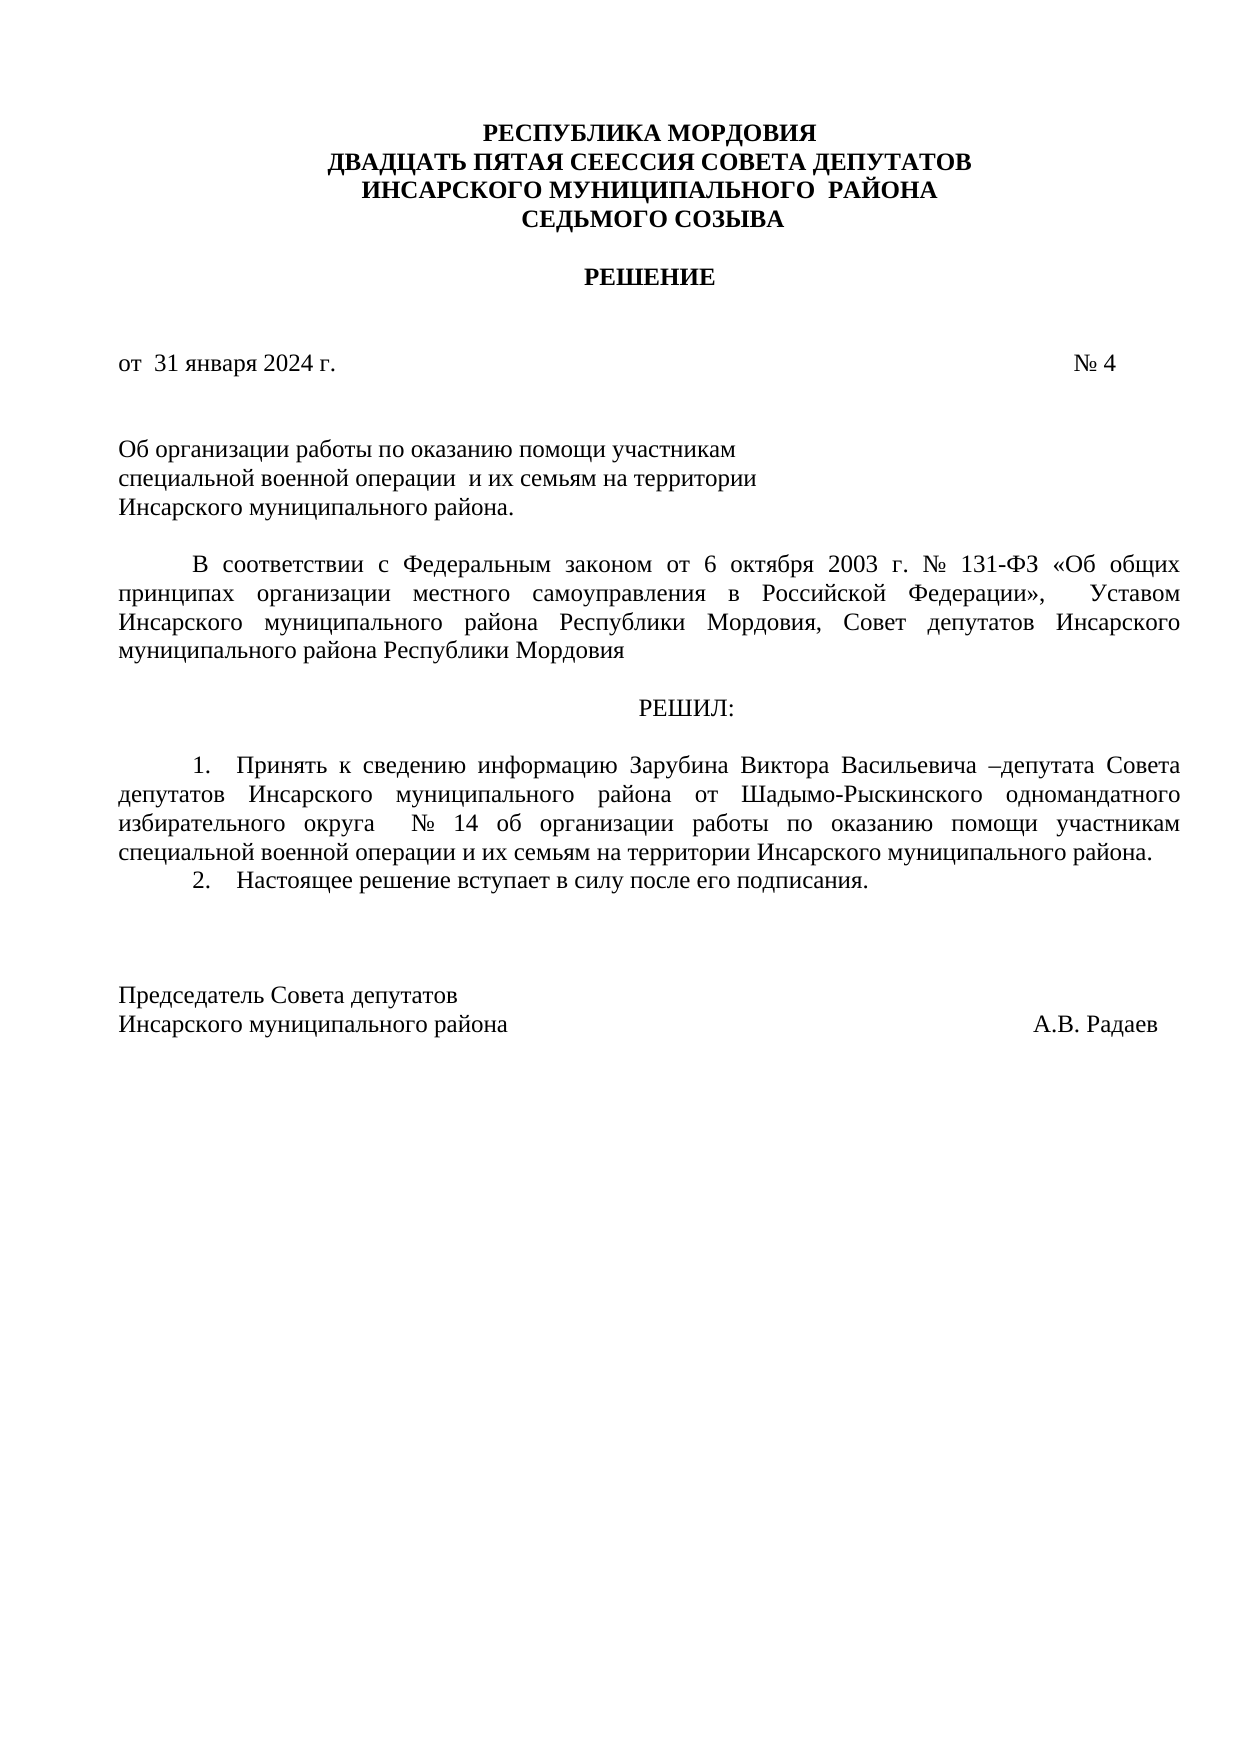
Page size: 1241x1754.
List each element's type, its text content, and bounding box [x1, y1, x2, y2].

text Инсарского муниципального района А.В. Радаев [118, 1009, 1181, 1038]
text СЕДЬМОГО СОЗЫВА [118, 204, 1181, 233]
text РЕШЕНИЕ [118, 262, 1181, 291]
text ИНСАРСКОГО МУНИЦИПАЛЬНОГО РАЙОНА [118, 176, 1181, 204]
text ДВАДЦАТЬ ПЯТАЯ СЕЕССИЯ СОВЕТА ДЕПУТАТОВ [118, 147, 1181, 176]
text В соответствии с Федеральным законом от 6 октября 2003 г. № 131-ФЗ «Об общих принципах организации местного самоуправления в Российской Федерации», Уставом Инсарского муниципального района Республики Мордовия, Совет депутатов Инсарского муниципального района Республики Мордовия [118, 549, 1181, 664]
text Об организации работы по оказанию помощи участникам специальной военной операции и их семьям на территории Инсарского муниципального района. [118, 434, 807, 521]
text РЕСПУБЛИКА МОРДОВИЯ [118, 118, 1181, 147]
text от 31 января 2024 г. № 4 [118, 348, 1181, 377]
list Принять к сведению информацию Зарубина Виктора Васильевича –депутата Совета депутатов Инсарского муниципального района от Шадымо-Рыскинского одномандатного избирательного округа № 14 об организации работы по оказанию помощи участникам специальной военной операции и их семьям на территории Инсарского муниципального района. [118, 751, 1181, 866]
text Председатель Совета депутатов [118, 981, 1181, 1009]
text РЕШИЛ: [118, 693, 1181, 722]
list Настоящее решение вступает в силу после его подписания. [118, 866, 1181, 894]
